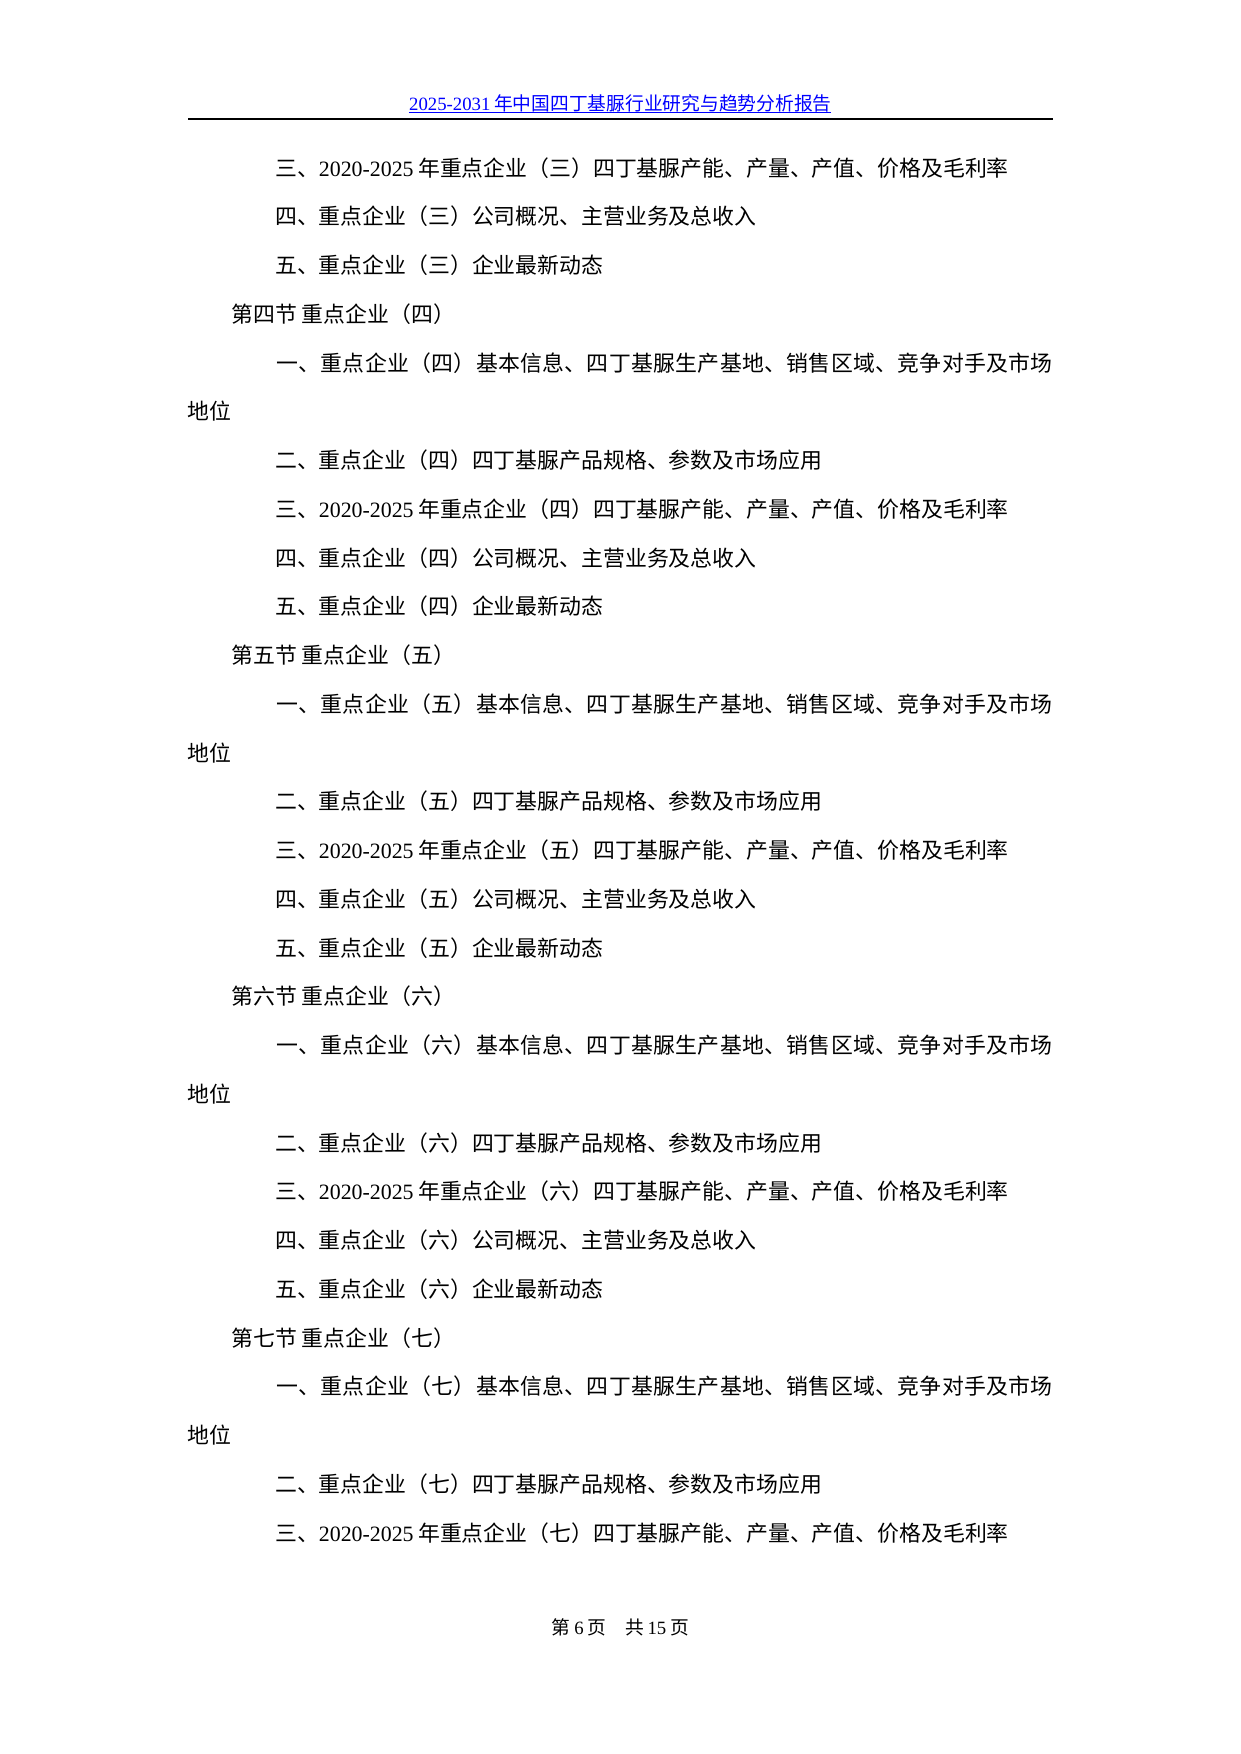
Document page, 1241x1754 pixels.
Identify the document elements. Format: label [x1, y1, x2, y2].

text [187, 150, 1053, 1548]
